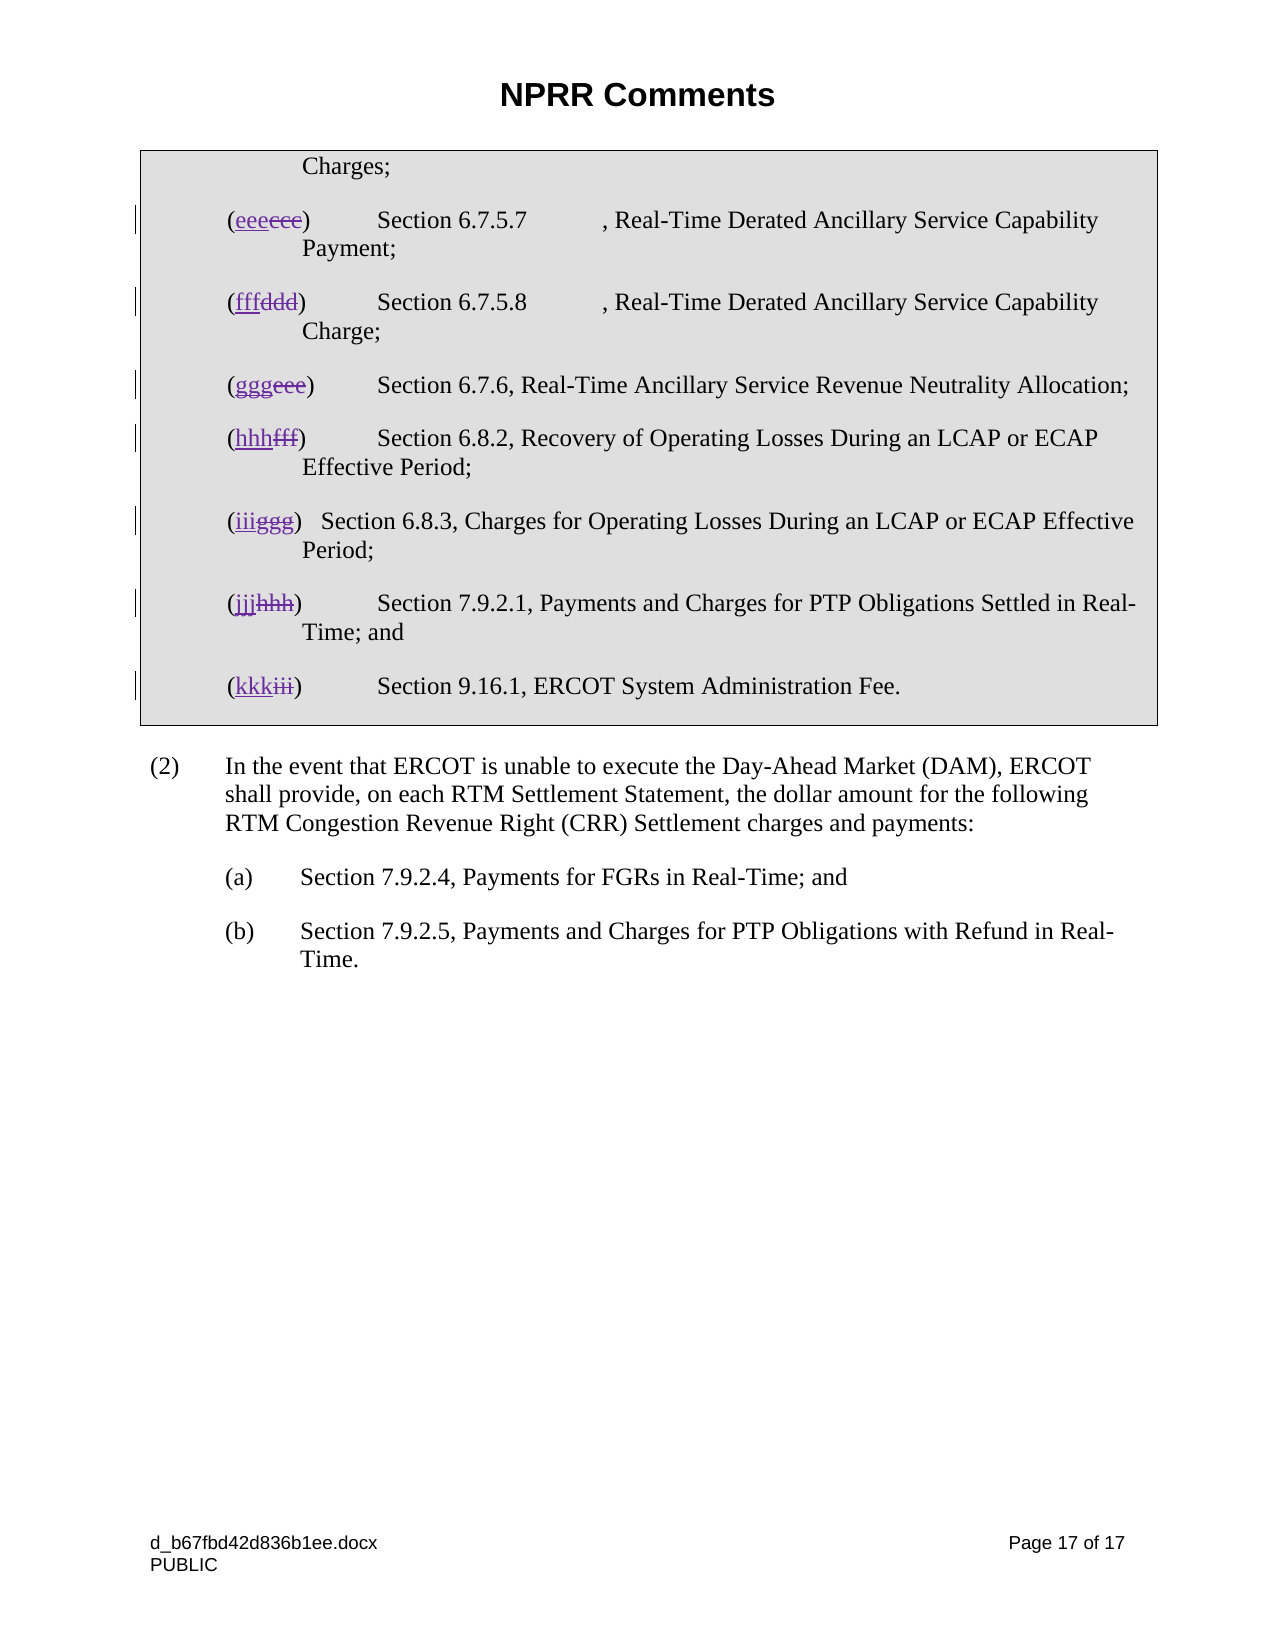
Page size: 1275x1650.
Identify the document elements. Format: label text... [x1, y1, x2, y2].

list (2) In the event that ERCOT is unable to execute the Day-Ahead Market (DAM), ERCOT shall provide, on each RTM Settlement Statement, the dollar amount for the following RTM Congestion Revenue Right (CRR) Settlement charges and payments: [150, 751, 1125, 837]
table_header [141, 151, 1157, 725]
text (a) Section 7.9.2.4, Payments for FGRs in Real-Time; and [225, 862, 1125, 891]
text (b) Section 7.9.2.5, Payments and Charges for PTP Obligations with Refund in Real-Time. [225, 916, 1125, 973]
